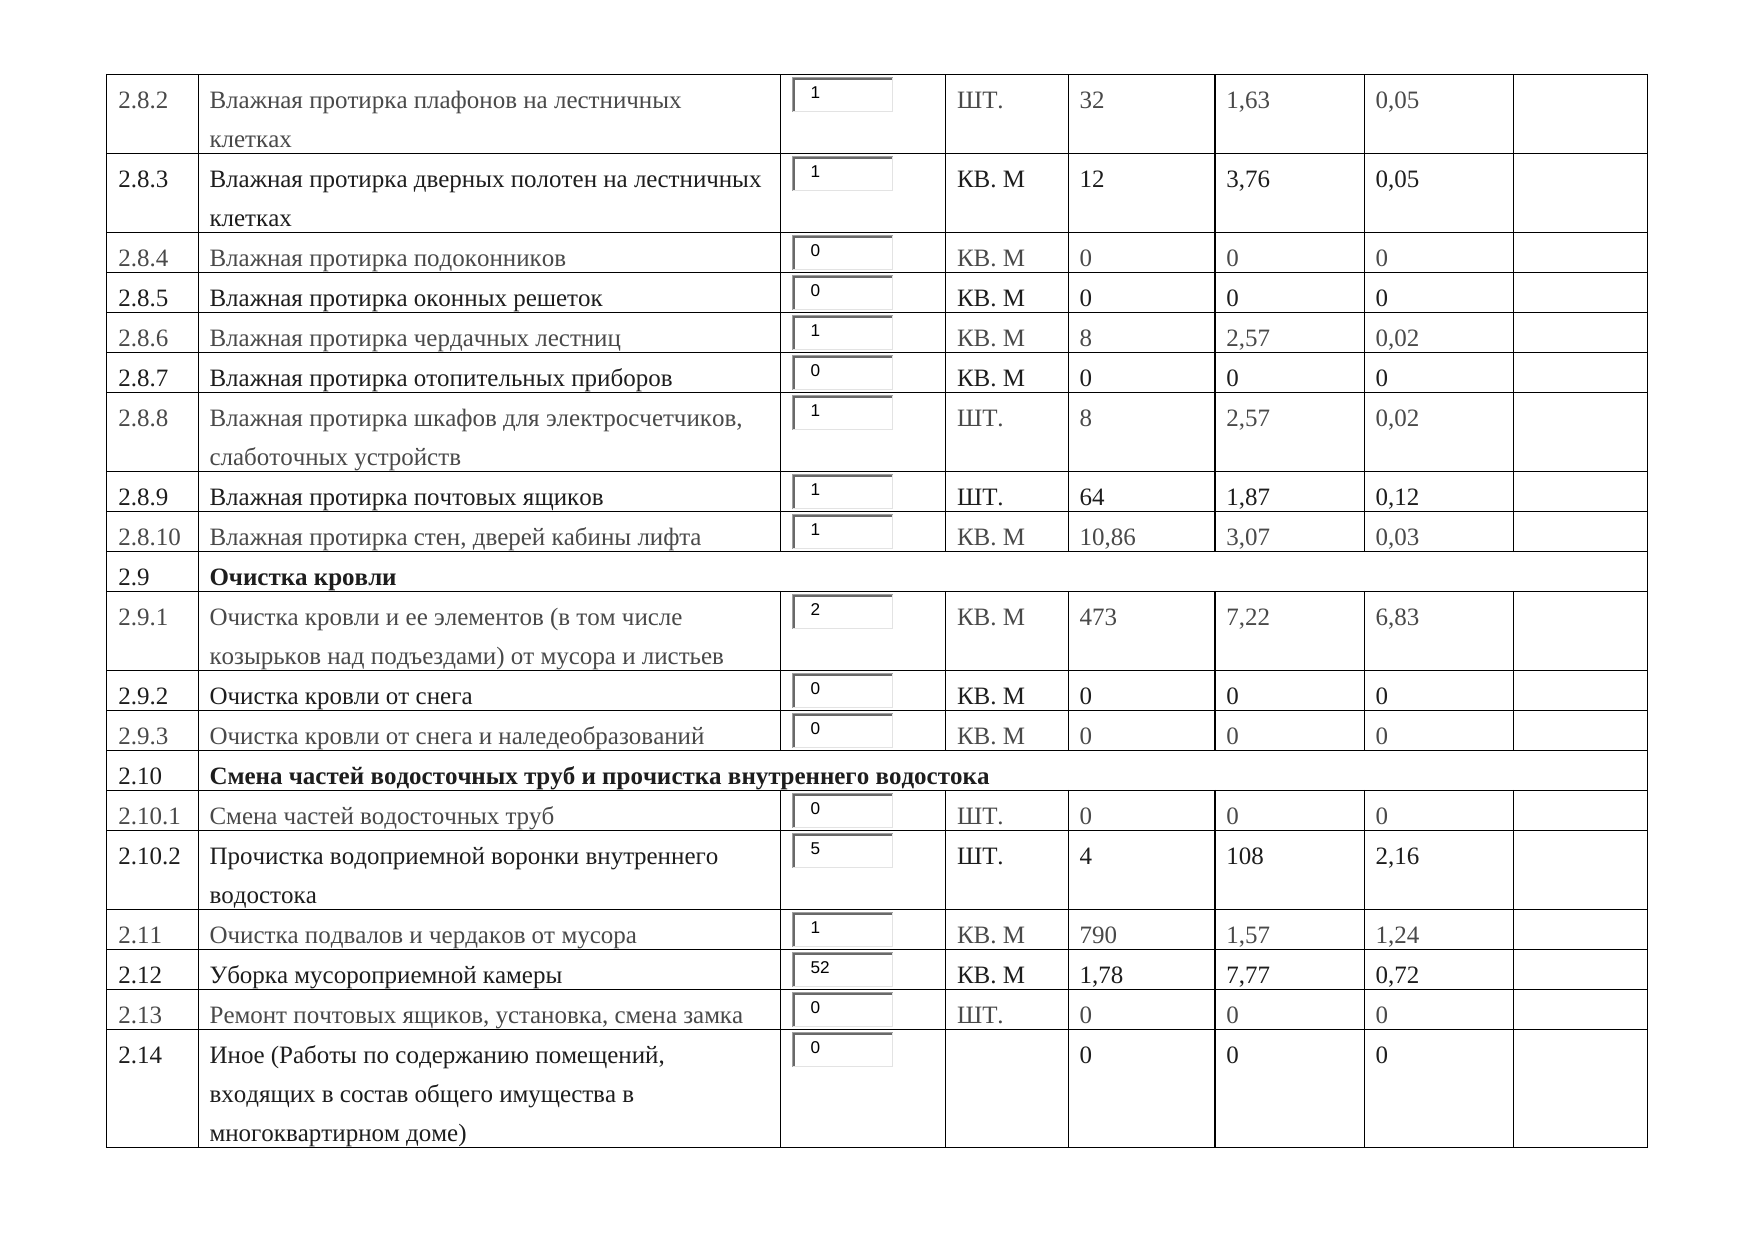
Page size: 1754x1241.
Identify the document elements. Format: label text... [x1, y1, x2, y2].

table_cell Влажная протирка плафонов на лестничных клетках [199, 75, 780, 153]
table_cell Иное (Работы по содержанию помещений, входящих в состав общего имущества в многоквартирном доме) [199, 1030, 780, 1147]
table_cell [1514, 791, 1647, 830]
table_cell 2.8.10 [107, 512, 198, 551]
table_cell Влажная протирка стен, дверей кабины лифта [199, 512, 780, 551]
table_cell 2.8.5 [107, 273, 198, 312]
table_cell 32 [1069, 75, 1214, 153]
table_cell ШТ. [946, 831, 1068, 909]
table_cell 8 [1069, 313, 1214, 352]
table_cell КВ. М [946, 154, 1068, 232]
table_cell Уборка мусороприемной камеры [199, 950, 780, 989]
table_cell КВ. М [946, 273, 1068, 312]
table_cell Влажная протирка почтовых ящиков [199, 472, 780, 511]
table_cell Влажная протирка подоконников [199, 233, 780, 272]
table_cell 64 [1069, 472, 1214, 511]
table_cell КВ. М [946, 711, 1068, 750]
table_cell 0 [1069, 711, 1214, 750]
table_cell 2.10.2 [107, 831, 198, 909]
table_cell [781, 910, 945, 949]
table_cell 0 [1365, 791, 1513, 830]
table_cell КВ. М [946, 671, 1068, 710]
table_cell 2,57 [1216, 393, 1364, 471]
table_cell Влажная протирка шкафов для электросчетчиков, слаботочных устройств [199, 393, 780, 471]
table_cell 2.8.3 [107, 154, 198, 232]
table_cell 0,12 [1365, 472, 1513, 511]
table_cell 8 [1069, 393, 1214, 471]
table_cell 1,78 [1069, 950, 1214, 989]
table_cell 0 [1069, 791, 1214, 830]
table_cell [781, 313, 945, 352]
table_cell [1514, 910, 1647, 949]
table_cell 2.8.6 [107, 313, 198, 352]
table_cell 0 [1069, 990, 1214, 1029]
table_cell [1514, 512, 1647, 551]
table_cell 0 [1216, 233, 1364, 272]
table_cell Очистка кровли от снега [199, 671, 780, 710]
table_cell 0 [1216, 1030, 1364, 1147]
table_cell 2.8.2 [107, 75, 198, 153]
table_cell 2.9 [107, 552, 198, 591]
table_cell 0,05 [1365, 154, 1513, 232]
table_cell 7,22 [1216, 592, 1364, 670]
table_cell [1514, 472, 1647, 511]
table_cell 6,83 [1365, 592, 1513, 670]
table_cell 473 [1069, 592, 1214, 670]
table_cell Очистка кровли и ее элементов (в том числе козырьков над подъездами) от мусора и листьев [199, 592, 780, 670]
table_cell [781, 711, 945, 750]
table_cell КВ. М [946, 233, 1068, 272]
table_cell [781, 472, 945, 511]
table_cell 12 [1069, 154, 1214, 232]
table_cell [781, 233, 945, 272]
table_cell 790 [1069, 910, 1214, 949]
table_cell [781, 990, 945, 1029]
table_cell [1514, 990, 1647, 1029]
table_cell 0 [1069, 273, 1214, 312]
table_cell ШТ. [946, 75, 1068, 153]
table_cell 2.9.2 [107, 671, 198, 710]
table_cell 0,02 [1365, 393, 1513, 471]
table_cell [1514, 154, 1647, 232]
table_cell [1514, 950, 1647, 989]
table_cell 0 [1365, 353, 1513, 392]
table_cell 0 [1069, 1030, 1214, 1147]
table_cell 2,57 [1216, 313, 1364, 352]
table_cell 1,63 [1216, 75, 1364, 153]
table_cell КВ. М [946, 512, 1068, 551]
table_cell 2.8.8 [107, 393, 198, 471]
table_cell [1514, 393, 1647, 471]
table_cell [781, 154, 945, 232]
table_cell [1514, 313, 1647, 352]
table_cell 0 [1365, 711, 1513, 750]
table_cell [781, 353, 945, 392]
table_cell Очистка кровли от снега и наледеобразований [199, 711, 780, 750]
table_cell [1514, 1030, 1647, 1147]
table_cell ШТ. [946, 472, 1068, 511]
table_cell 0 [1069, 671, 1214, 710]
table_cell 0 [1216, 990, 1364, 1029]
table_cell [781, 831, 945, 909]
table_cell 2,16 [1365, 831, 1513, 909]
table_cell 2.13 [107, 990, 198, 1029]
table_cell [1514, 592, 1647, 670]
table_cell Влажная протирка чердачных лестниц [199, 313, 780, 352]
table_cell 2.8.4 [107, 233, 198, 272]
table_cell ШТ. [946, 990, 1068, 1029]
table_cell [781, 1030, 945, 1147]
table_cell 2.8.7 [107, 353, 198, 392]
table_cell [781, 592, 945, 670]
table_cell [781, 671, 945, 710]
table_cell 1,57 [1216, 910, 1364, 949]
table_cell 7,77 [1216, 950, 1364, 989]
table_cell Смена частей водосточных труб и прочистка внутреннего водостока [199, 751, 1647, 790]
table_cell 3,76 [1216, 154, 1364, 232]
table_cell [946, 1030, 1068, 1147]
table_cell Смена частей водосточных труб [199, 791, 780, 830]
table_cell 0 [1216, 273, 1364, 312]
table_cell Прочистка водоприемной воронки внутреннего водостока [199, 831, 780, 909]
table_cell [781, 273, 945, 312]
table_cell [781, 393, 945, 471]
table_cell 0 [1365, 671, 1513, 710]
table_cell 0 [1216, 711, 1364, 750]
table_cell 0 [1216, 791, 1364, 830]
table_cell 0,02 [1365, 313, 1513, 352]
table_cell 2.9.1 [107, 592, 198, 670]
table_cell 0 [1216, 353, 1364, 392]
table_cell 10,86 [1069, 512, 1214, 551]
table_cell Ремонт почтовых ящиков, установка, смена замка [199, 990, 780, 1029]
table_cell 2.8.9 [107, 472, 198, 511]
table_cell [1514, 711, 1647, 750]
table_cell 1,87 [1216, 472, 1364, 511]
table_cell КВ. М [946, 950, 1068, 989]
table_cell [781, 950, 945, 989]
table_cell КВ. М [946, 910, 1068, 949]
table_cell [1514, 273, 1647, 312]
table_cell 0,03 [1365, 512, 1513, 551]
table_cell ШТ. [946, 393, 1068, 471]
table_cell 2.14 [107, 1030, 198, 1147]
table_cell 2.11 [107, 910, 198, 949]
table_cell Влажная протирка оконных решеток [199, 273, 780, 312]
table_cell [1514, 353, 1647, 392]
table_cell 108 [1216, 831, 1364, 909]
table_cell Влажная протирка дверных полотен на лестничных клетках [199, 154, 780, 232]
table_cell ШТ. [946, 791, 1068, 830]
table_cell [781, 75, 945, 153]
table_cell Очистка кровли [199, 552, 1647, 591]
table_cell 2.10.1 [107, 791, 198, 830]
table_cell Очистка подвалов и чердаков от мусора [199, 910, 780, 949]
table_cell 3,07 [1216, 512, 1364, 551]
table_cell [781, 791, 945, 830]
table_cell [781, 512, 945, 551]
table_cell 0 [1365, 233, 1513, 272]
table_cell [1514, 831, 1647, 909]
table_cell 0 [1216, 671, 1364, 710]
table_cell 0 [1365, 990, 1513, 1029]
table_cell 1,24 [1365, 910, 1513, 949]
table_cell 2.12 [107, 950, 198, 989]
table_cell 0 [1069, 353, 1214, 392]
table_cell 0,05 [1365, 75, 1513, 153]
table_cell [1514, 671, 1647, 710]
table_cell КВ. М [946, 313, 1068, 352]
table_cell КВ. М [946, 353, 1068, 392]
table_cell [1514, 233, 1647, 272]
table_cell 0 [1365, 1030, 1513, 1147]
table_cell [1514, 75, 1647, 153]
table_cell 4 [1069, 831, 1214, 909]
table_cell КВ. М [946, 592, 1068, 670]
table_cell 2.10 [107, 751, 198, 790]
table_cell 0 [1069, 233, 1214, 272]
table_cell 0,72 [1365, 950, 1513, 989]
table_cell 2.9.3 [107, 711, 198, 750]
table_cell Влажная протирка отопительных приборов [199, 353, 780, 392]
table_cell 0 [1365, 273, 1513, 312]
